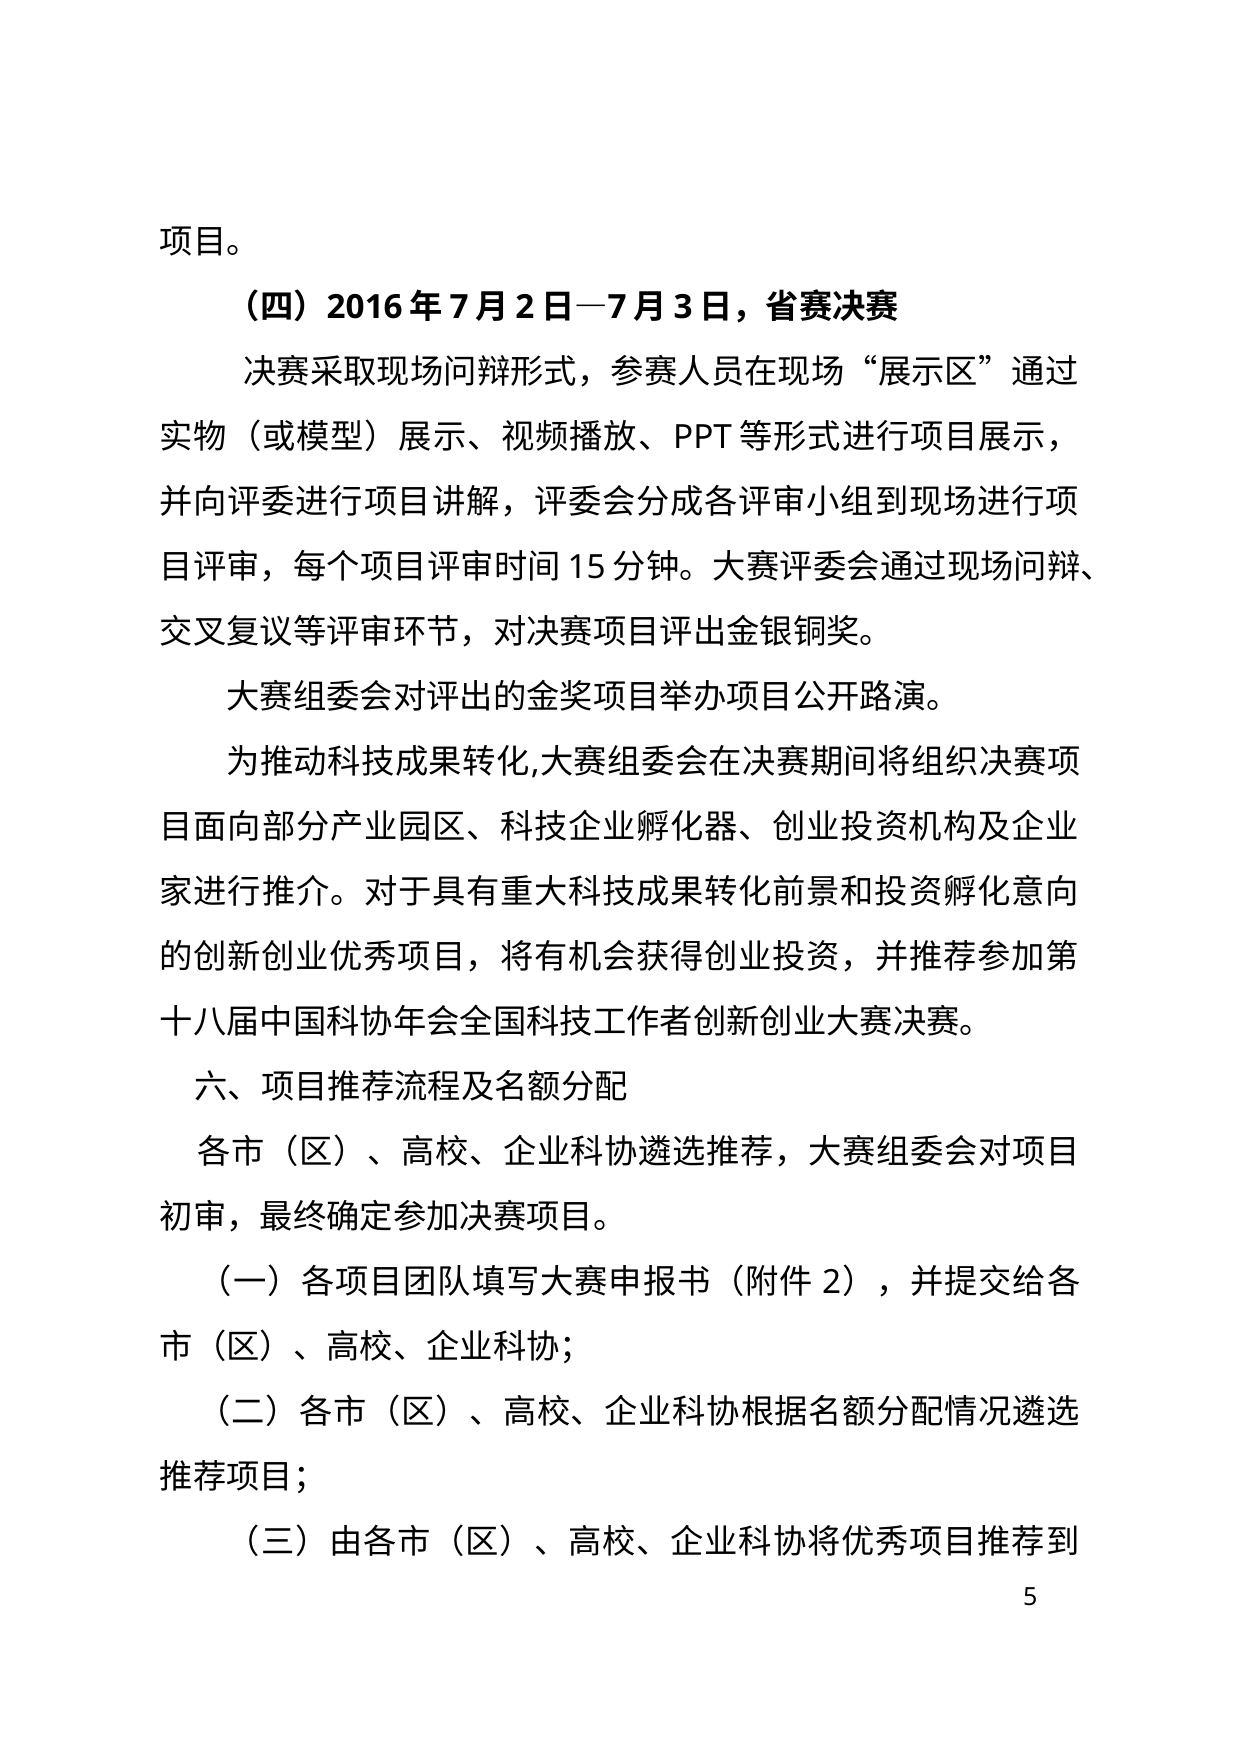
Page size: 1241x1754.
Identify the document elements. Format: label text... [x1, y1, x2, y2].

text 各市（区）、高校、企业科协遴选推荐，大赛组委会对项目初审，最终确定参加决赛项目。 [159, 1116, 1081, 1246]
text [159, 206, 1081, 271]
text 为推动科技成果转化,大赛组委会在决赛期间将组织决赛项目面向部分产业园区、科技企业孵化器、创业投资机构及企业家进行推介。对于具有重大科技成果转化前景和投资孵化意向的创新创业优秀项目，将有机会获得创业投资，并推荐参加第十八届中国科协年会全国科技工作者创新创业大赛决赛。 [159, 726, 1081, 1051]
text 决赛采取现场问辩形式，参赛人员在现场“展示区”通过实物（或模型）展示、视频播放、PPT等形式进行项目展示，并向评委进行项目讲解，评委会分成各评审小组到现场进行项目评审，每个项目评审时间15分钟。大赛评委会通过现场问辩、交叉复议等评审环节，对决赛项目评出金银铜奖。 [159, 336, 1081, 661]
text 大赛组委会对评出的金奖项目举办项目公开路演。 [159, 661, 1081, 726]
text （二）各市（区）、高校、企业科协根据名额分配情况遴选推荐项目； [159, 1376, 1081, 1506]
text 六、项目推荐流程及名额分配 [159, 1051, 1081, 1116]
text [159, 1506, 1081, 1571]
text （四）2016年7月2日—7月3日，省赛决赛 [159, 271, 1081, 336]
text （一）各项目团队填写大赛申报书（附件2），并提交给各市（区）、高校、企业科协； [159, 1246, 1081, 1376]
